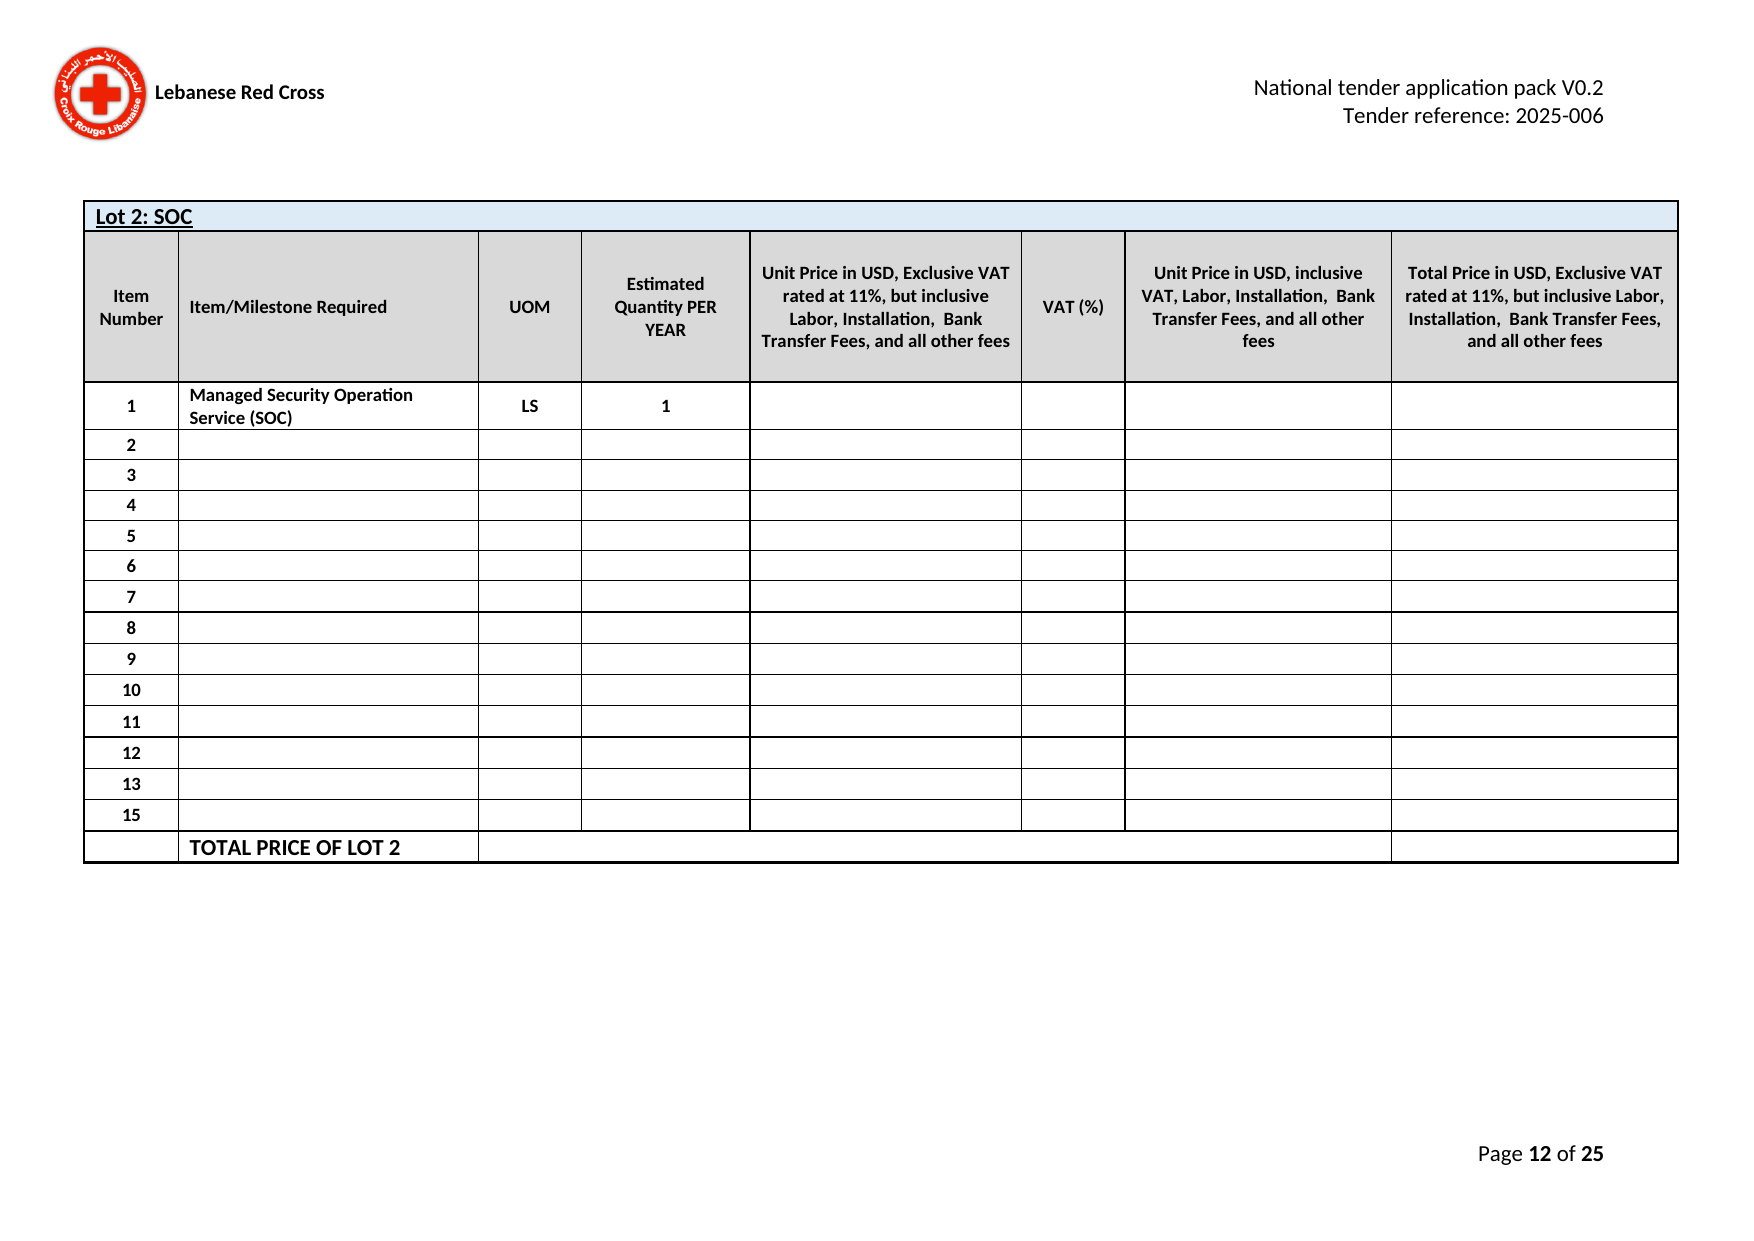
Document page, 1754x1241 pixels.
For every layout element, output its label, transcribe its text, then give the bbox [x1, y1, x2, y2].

table_cell [1392, 430, 1677, 459]
table_cell [1022, 460, 1124, 489]
table_cell [1392, 613, 1677, 643]
table_cell [1392, 800, 1677, 830]
table_cell [179, 581, 478, 611]
table_cell [751, 460, 1021, 489]
table_cell [179, 491, 478, 520]
table_cell LS [479, 383, 581, 429]
table_cell Item/Milestone Required [179, 232, 478, 381]
table_cell Item Number [85, 232, 178, 381]
table_cell [1022, 644, 1124, 674]
table_cell [1126, 491, 1391, 520]
table_cell [582, 613, 749, 643]
table_cell 9 [85, 644, 178, 674]
table_cell [582, 430, 749, 459]
table_cell [1022, 430, 1124, 459]
table_cell [1392, 832, 1677, 861]
table_cell [179, 675, 478, 705]
table_cell [179, 551, 478, 580]
table_cell [1126, 460, 1391, 489]
table_cell [751, 613, 1021, 643]
table_cell [1392, 460, 1677, 489]
table_cell [751, 769, 1021, 799]
table_cell [479, 491, 581, 520]
table_cell Unit Price in USD, inclusive VAT, Labor, Installation, Bank Transfer Fees, and all other fees [1126, 232, 1391, 381]
table_cell [1022, 521, 1124, 550]
table_cell 10 [85, 675, 178, 705]
table_cell [179, 769, 478, 799]
table_cell Unit Price in USD, Exclusive VAT rated at 11%, but inclusive Labor, Installation, Bank Transfer Fees, and all other fees [751, 232, 1021, 381]
table_cell [479, 769, 581, 799]
table_cell [751, 738, 1021, 768]
table_cell TOTAL PRICE OF LOT 2 [179, 832, 478, 861]
table_cell [751, 706, 1021, 736]
table_cell [1022, 383, 1124, 429]
table_cell [179, 613, 478, 643]
table_cell [1126, 613, 1391, 643]
table_cell [479, 613, 581, 643]
table_cell [751, 551, 1021, 580]
table_cell 2 [85, 430, 178, 459]
table_cell [751, 491, 1021, 520]
table_cell UOM [479, 232, 581, 381]
table_cell [582, 460, 749, 489]
table_cell [582, 769, 749, 799]
table_cell [1022, 551, 1124, 580]
table_cell [479, 832, 1391, 861]
table_cell [179, 460, 478, 489]
table_cell [1022, 675, 1124, 705]
table_cell [479, 521, 581, 550]
table_cell 7 [85, 581, 178, 611]
table_cell [479, 551, 581, 580]
table_cell [1126, 581, 1391, 611]
table_cell [582, 706, 749, 736]
table_cell [1022, 738, 1124, 768]
table_cell [1022, 769, 1124, 799]
table_cell [582, 800, 749, 830]
table_cell [1392, 706, 1677, 736]
table_cell [582, 551, 749, 580]
table_cell [1126, 769, 1391, 799]
table_cell [582, 644, 749, 674]
table_cell 8 [85, 613, 178, 643]
table_cell [1126, 551, 1391, 580]
table_cell 1 [582, 383, 749, 429]
table_cell [479, 800, 581, 830]
table_cell [582, 521, 749, 550]
table_cell 1 [85, 383, 178, 429]
table_cell Estimated Quantity PER YEAR [582, 232, 749, 381]
table_cell [751, 800, 1021, 830]
table_cell [582, 581, 749, 611]
table_cell [1126, 430, 1391, 459]
table_cell [479, 581, 581, 611]
table_cell [751, 644, 1021, 674]
table_cell [1126, 800, 1391, 830]
table_cell [751, 521, 1021, 550]
table_cell [1392, 738, 1677, 768]
table_cell [582, 491, 749, 520]
table_cell [479, 706, 581, 736]
table_cell [1392, 675, 1677, 705]
table_cell [479, 460, 581, 489]
table_cell 15 [85, 800, 178, 830]
table_cell 6 [85, 551, 178, 580]
table_cell [1392, 521, 1677, 550]
table_cell [1392, 491, 1677, 520]
table_cell [1022, 613, 1124, 643]
table_cell [1022, 706, 1124, 736]
table_cell [751, 675, 1021, 705]
table_cell Managed Security Operation Service (SOC) [179, 383, 478, 429]
table_header Lot 2: SOC [85, 202, 1677, 230]
table_cell [479, 644, 581, 674]
table_cell [751, 383, 1021, 429]
table_cell 4 [85, 491, 178, 520]
table_cell [179, 644, 478, 674]
table_cell [479, 675, 581, 705]
table_cell Total Price in USD, Exclusive VAT rated at 11%, but inclusive Labor, Installation, Bank Transfer Fees, and all other fees [1392, 232, 1677, 381]
table_cell [179, 800, 478, 830]
table_cell 13 [85, 769, 178, 799]
table_cell [1126, 644, 1391, 674]
table_cell [1392, 769, 1677, 799]
table_cell 3 [85, 460, 178, 489]
table_cell [479, 430, 581, 459]
table_cell [1126, 706, 1391, 736]
table_cell VAT (%) [1022, 232, 1124, 381]
table_cell [179, 521, 478, 550]
table_cell 5 [85, 521, 178, 550]
table_cell 11 [85, 706, 178, 736]
table_cell [582, 738, 749, 768]
table_cell [1126, 675, 1391, 705]
table_cell [1392, 644, 1677, 674]
table_cell [1126, 521, 1391, 550]
table_cell [582, 675, 749, 705]
picture [43, 39, 156, 148]
table_cell [1126, 383, 1391, 429]
table_cell [751, 581, 1021, 611]
table_cell [751, 430, 1021, 459]
table_cell [85, 832, 178, 861]
table_cell 12 [85, 738, 178, 768]
table_cell [179, 738, 478, 768]
table_cell [179, 430, 478, 459]
table_cell [1126, 738, 1391, 768]
table_cell [1392, 581, 1677, 611]
table_cell [1022, 491, 1124, 520]
table_cell [1392, 383, 1677, 429]
table_cell [179, 706, 478, 736]
table_cell [1022, 800, 1124, 830]
table_cell [479, 738, 581, 768]
table_cell [1392, 551, 1677, 580]
table_cell [1022, 581, 1124, 611]
